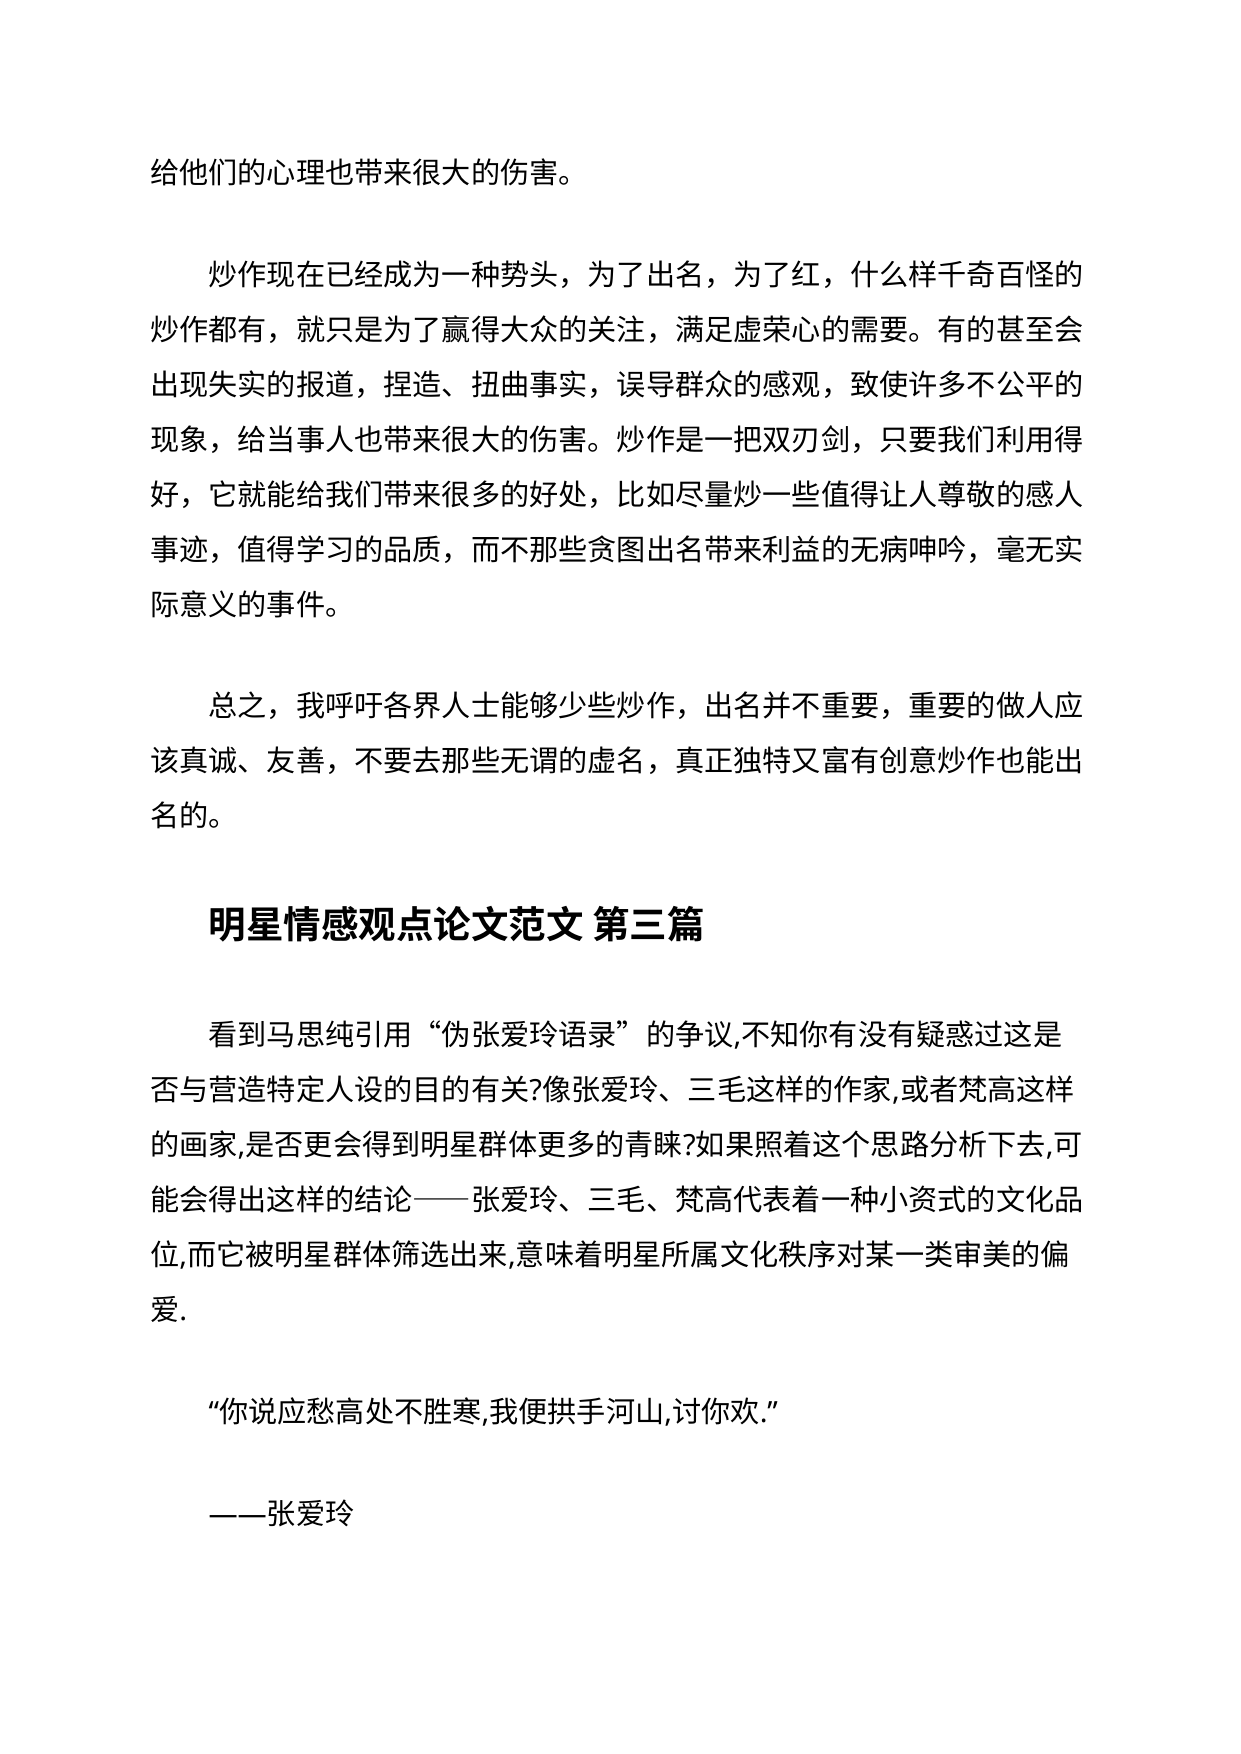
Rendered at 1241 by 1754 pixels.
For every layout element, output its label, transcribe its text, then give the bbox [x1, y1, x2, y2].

text ——张爱玲 [150, 1491, 1090, 1533]
text 总之，我呼吁各界人士能够少些炒作，出名并不重要，重要的做人应该真诚、友善，不要去那些无谓的虚名，真正独特又富有创意炒作也能出名的。 [150, 683, 1090, 835]
text 明星情感观点论文范文 第三篇 [150, 894, 1090, 949]
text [150, 150, 1090, 192]
text “你说应愁高处不胜寒,我便拱手河山,讨你欢.” [150, 1389, 1090, 1431]
text 炒作现在已经成为一种势头，为了出名，为了红，什么样千奇百怪的炒作都有，就只是为了赢得大众的关注，满足虚荣心的需要。有的甚至会出现失实的报道，捏造、扭曲事实，误导群众的感观，致使许多不公平的现象，给当事人也带来很大的伤害。炒作是一把双刃剑，只要我们利用得好，它就能给我们带来很多的好处，比如尽量炒一些值得让人尊敬的感人事迹，值得学习的品质，而不那些贪图出名带来利益的无病呻吟，毫无实际意义的事件。 [150, 252, 1090, 623]
text 看到马思纯引用“伪张爱玲语录”的争议,不知你有没有疑惑过这是否与营造特定人设的目的有关?像张爱玲、三毛这样的作家,或者梵高这样的画家,是否更会得到明星群体更多的青睐?如果照着这个思路分析下去,可能会得出这样的结论——张爱玲、三毛、梵高代表着一种小资式的文化品位,而它被明星群体筛选出来,意味着明星所属文化秩序对某一类审美的偏爱. [150, 1012, 1090, 1329]
